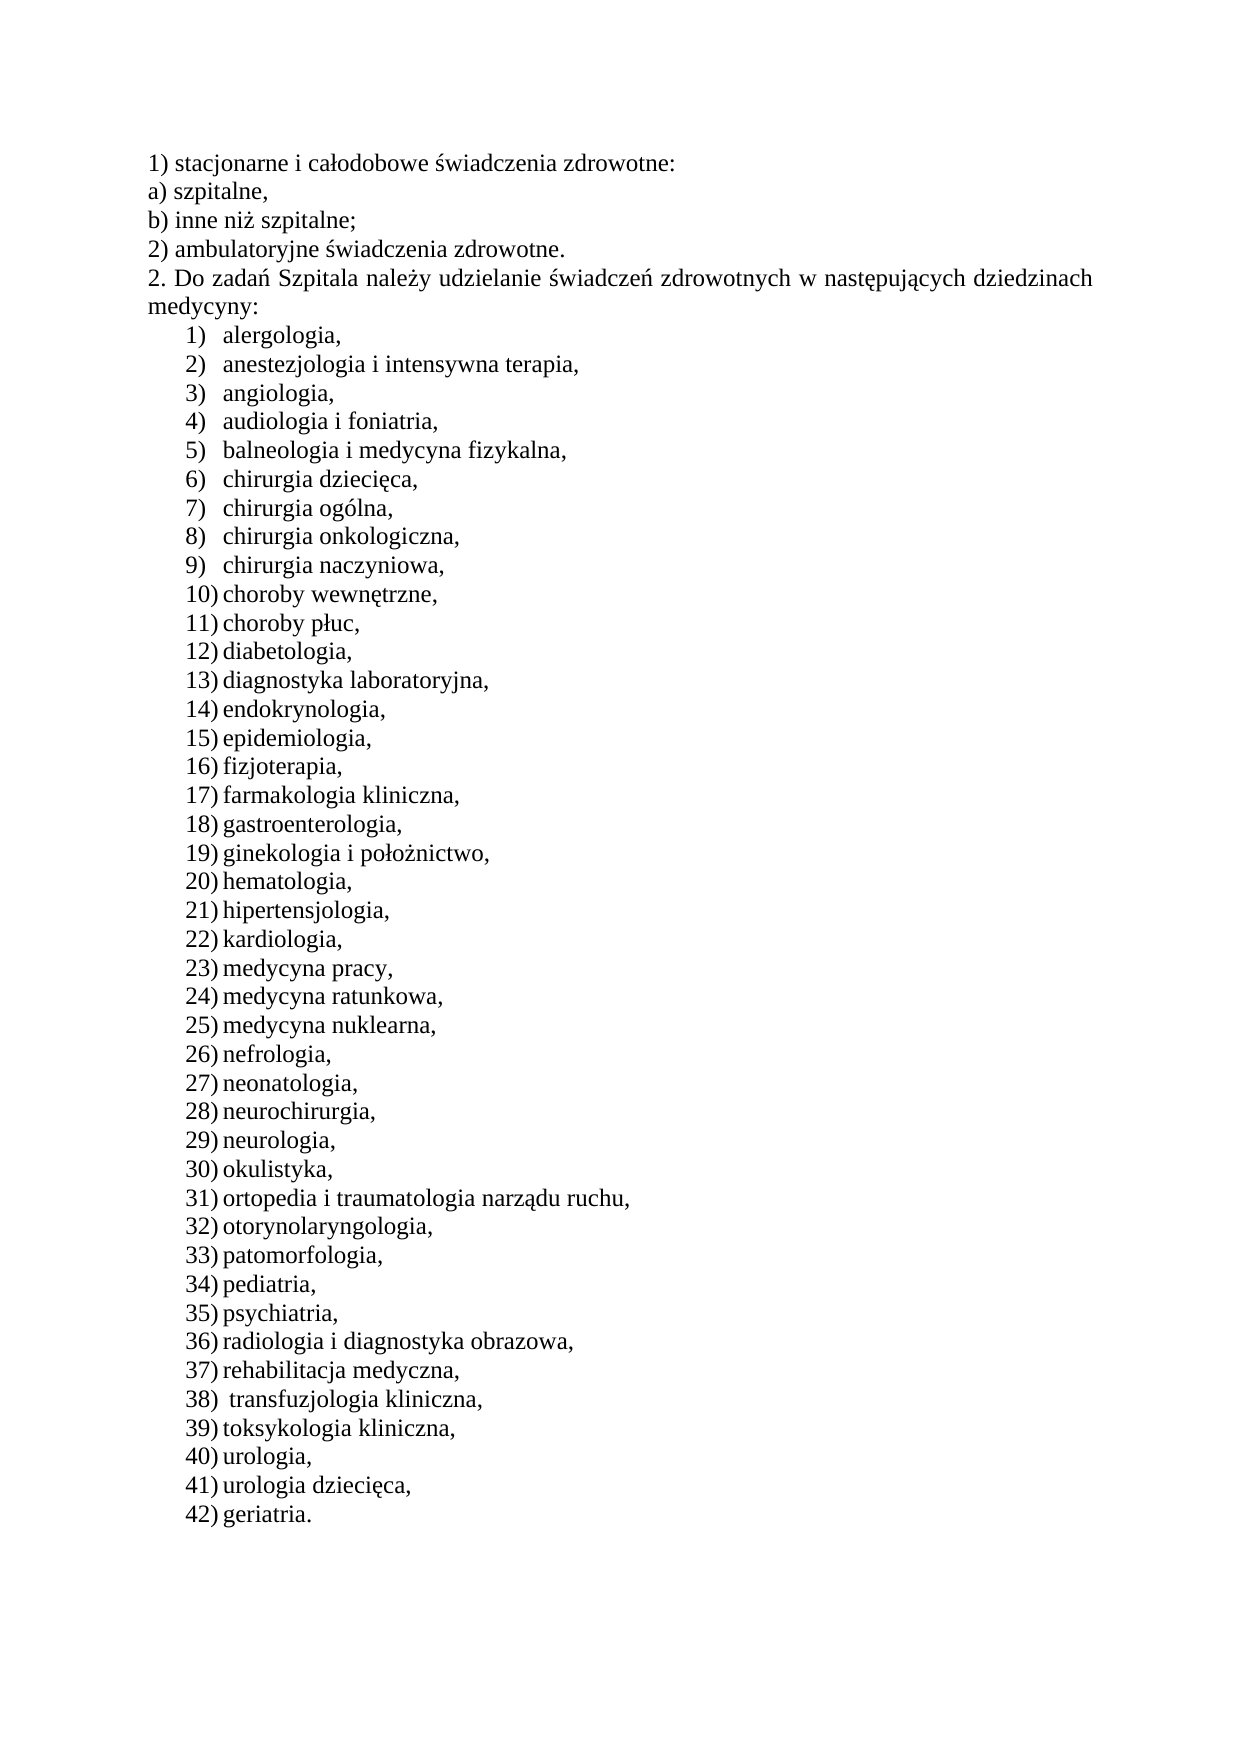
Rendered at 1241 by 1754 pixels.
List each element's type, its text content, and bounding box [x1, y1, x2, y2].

list choroby płuc, [185, 608, 1093, 636]
list pediatria, [185, 1269, 1093, 1298]
list chirurgia dziecięca, [185, 464, 1093, 493]
text 1) stacjonarne i całodobowe świadczenia zdrowotne: [148, 148, 1093, 176]
list epidemiologia, [185, 723, 1093, 751]
list otorynolaryngologia, [185, 1211, 1093, 1240]
list chirurgia ogólna, [185, 493, 1093, 521]
list neonatologia, [185, 1068, 1093, 1096]
list transfuzjologia kliniczna, [185, 1384, 1093, 1413]
list audiologia i foniatria, [185, 406, 1093, 435]
list gastroenterologia, [185, 809, 1093, 838]
list hematologia, [185, 866, 1093, 895]
list neurochirurgia, [185, 1096, 1093, 1125]
list psychiatria, [185, 1298, 1093, 1326]
list balneologia i medycyna fizykalna, [185, 435, 1093, 464]
list urologia dziecięca, [185, 1470, 1093, 1499]
list nefrologia, [185, 1039, 1093, 1068]
list medycyna nuklearna, [185, 1010, 1093, 1039]
text b) inne niż szpitalne; [148, 205, 1093, 234]
list patomorfologia, [185, 1240, 1093, 1269]
list kardiologia, [185, 924, 1093, 953]
text 2) ambulatoryjne świadczenia zdrowotne. [148, 234, 1093, 263]
list urologia, [185, 1441, 1093, 1470]
list diagnostyka laboratoryjna, [185, 665, 1093, 694]
list medycyna ratunkowa, [185, 981, 1093, 1010]
list anestezjologia i intensywna terapia, [185, 349, 1093, 378]
list ortopedia i traumatologia narządu ruchu, [185, 1183, 1093, 1211]
list geriatria. [185, 1499, 1093, 1528]
list farmakologia kliniczna, [185, 780, 1093, 809]
list hipertensjologia, [185, 895, 1093, 924]
list diabetologia, [185, 636, 1093, 665]
list chirurgia onkologiczna, [185, 521, 1093, 550]
list angiologia, [185, 378, 1093, 406]
list endokrynologia, [185, 694, 1093, 723]
list neurologia, [185, 1125, 1093, 1154]
list rehabilitacja medyczna, [185, 1355, 1093, 1384]
text a) szpitalne, [148, 176, 1093, 205]
list choroby wewnętrzne, [185, 579, 1093, 608]
text 2. Do zadań Szpitala należy udzielanie świadczeń zdrowotnych w następujących dziedzinach medycyny: [148, 263, 1093, 320]
list radiologia i diagnostyka obrazowa, [185, 1326, 1093, 1355]
list alergologia, [185, 320, 1093, 349]
list fizjoterapia, [185, 751, 1093, 780]
list chirurgia naczyniowa, [185, 550, 1093, 579]
list ginekologia i położnictwo, [185, 838, 1093, 866]
list okulistyka, [185, 1154, 1093, 1183]
list medycyna pracy, [185, 953, 1093, 981]
list toksykologia kliniczna, [185, 1413, 1093, 1441]
